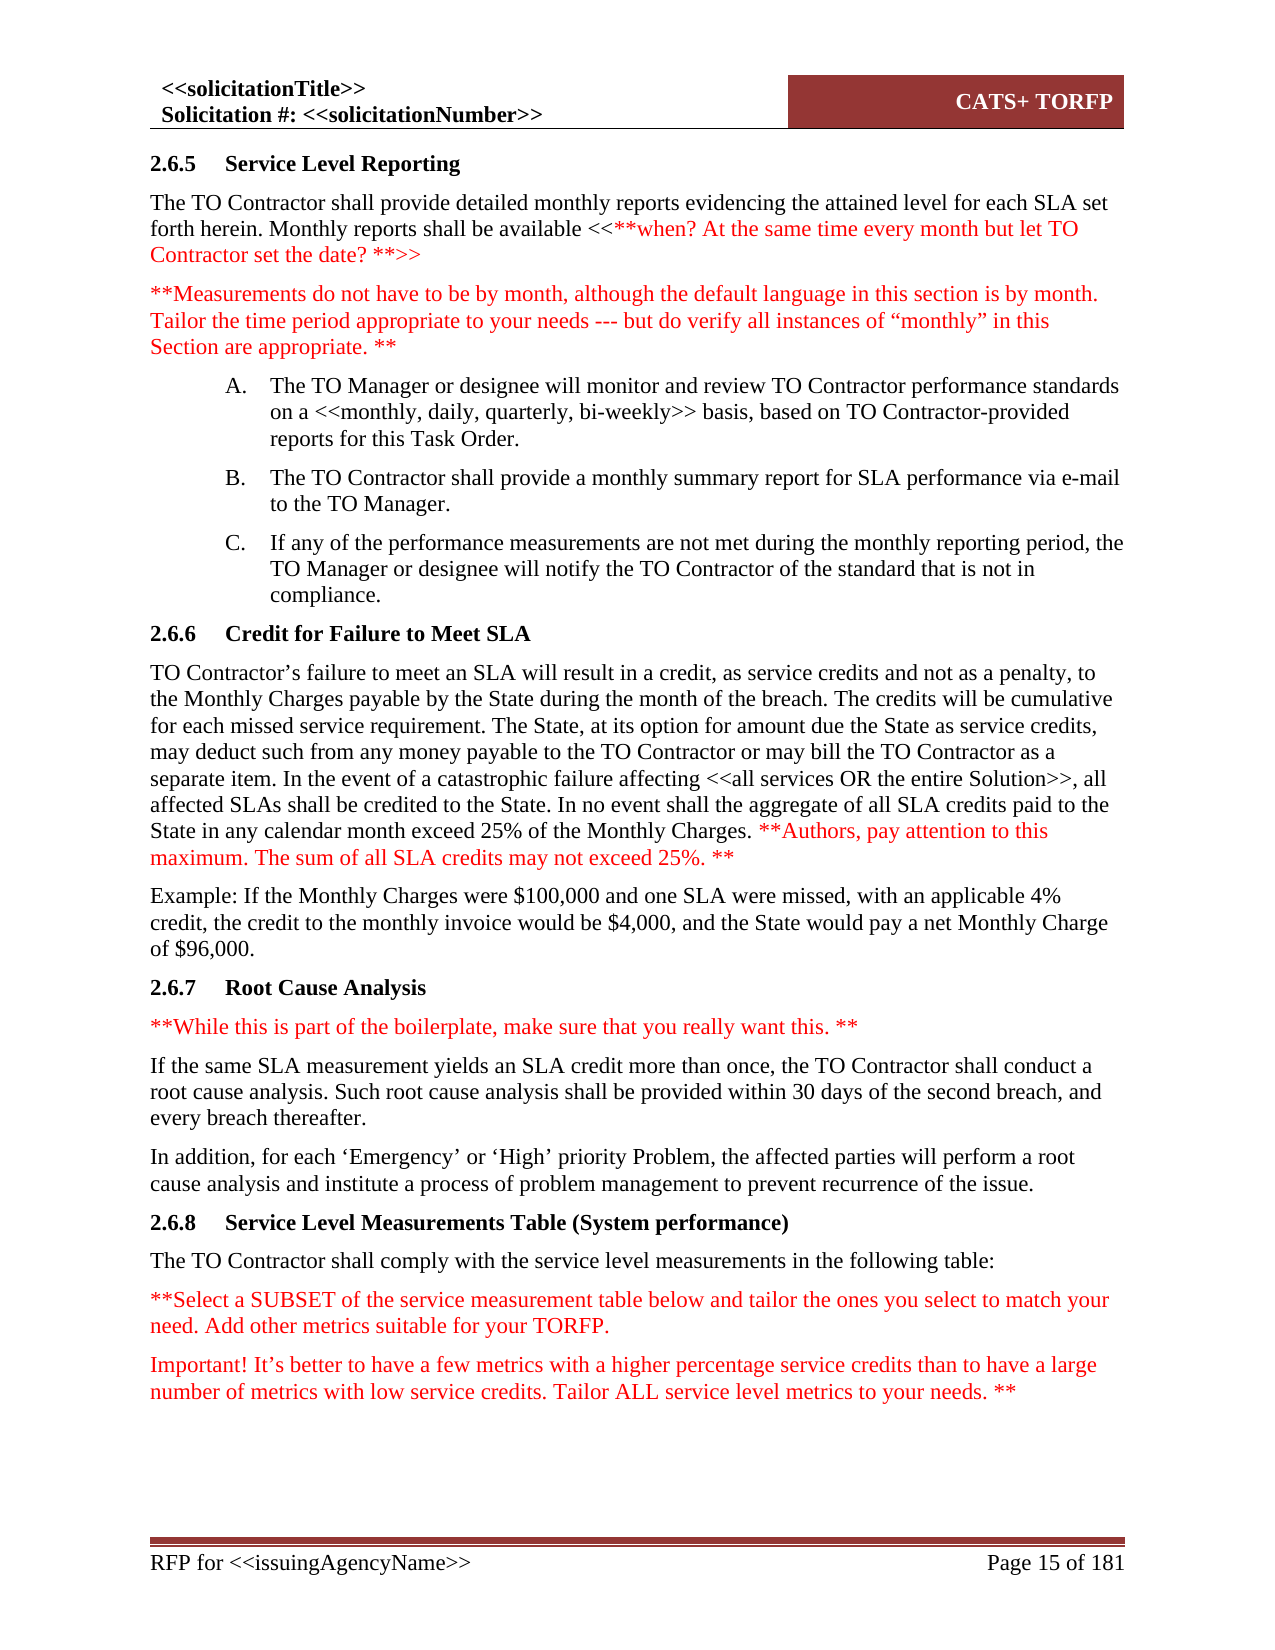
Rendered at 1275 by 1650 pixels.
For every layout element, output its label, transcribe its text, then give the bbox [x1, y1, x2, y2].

list The TO Manager or designee will monitor and review TO Contractor performance standards on a <<monthly, daily, quarterly, bi-weekly>> basis, based on TO Contractor-provided reports for this Task Order. [225, 372, 1125, 451]
subtitle Service Level Reporting [150, 150, 1125, 176]
text In addition, for each ‘Emergency’ or ‘High’ priority Problem, the affected parties will perform a root cause analysis and institute a process of problem management to prevent recurrence of the issue. [150, 1143, 1125, 1196]
list The TO Contractor shall provide a monthly summary report for SLA performance via e-mail to the TO Manager. [225, 463, 1125, 516]
subtitle Credit for Failure to Meet SLA [150, 620, 1125, 647]
text Important! It’s better to have a few metrics with a higher percentage service credits than to have a large number of metrics with low service credits. Tailor ALL service level metrics to your needs. ** [150, 1351, 1125, 1404]
text The TO Contractor shall comply with the service level measurements in the following table: [150, 1247, 1125, 1274]
text Example: If the Monthly Charges were $100,000 and one SLA were missed, with an applicable 4% credit, the credit to the monthly invoice would be $4,000, and the State would pay a net Monthly Charge of $96,000. [150, 882, 1125, 962]
subtitle Root Cause Analysis [150, 974, 1125, 1000]
text **Select a SUBSET of the service measurement table below and tailor the ones you select to match your need. Add other metrics suitable for your TORFP. [150, 1286, 1125, 1339]
list If any of the performance measurements are not met during the monthly reporting period, the TO Manager or designee will notify the TO Contractor of the standard that is not in compliance. [225, 529, 1125, 608]
text **While this is part of the boilerplate, make sure that you really want this. ** [150, 1013, 1125, 1039]
subtitle Service Level Measurements Table (System performance) [150, 1208, 1125, 1235]
text **Measurements do not have to be by month, although the default language in this section is by month. Tailor the time period appropriate to your needs --- but do verify all instances of “monthly” in this Section are appropriate. ** [150, 280, 1125, 359]
text The TO Contractor shall provide detailed monthly reports evidencing the attained level for each SLA set forth herein. Monthly reports shall be available <<**when? At the same time every month but let TO Contractor set the date? **>> [150, 189, 1125, 268]
text TO Contractor’s failure to meet an SLA will result in a credit, as service credits and not as a penalty, to the Monthly Charges payable by the State during the month of the breach. The credits will be cumulative for each missed service requirement. The State, at its option for amount due the State as service credits, may deduct such from any money payable to the TO Contractor or may bill the TO Contractor as a separate item. In the event of a catastrophic failure affecting <<all services OR the entire Solution>>, all affected SLAs shall be credited to the State. In no event shall the aggregate of all SLA credits paid to the State in any calendar month exceed 25% of the Monthly Charges. **Authors, pay attention to this maximum. The sum of all SLA credits may not exceed 25%. ** [150, 659, 1125, 870]
text If the same SLA measurement yields an SLA credit more than once, the TO Contractor shall conduct a root cause analysis. Such root cause analysis shall be provided within 30 days of the second breach, and every breach thereafter. [150, 1052, 1125, 1131]
